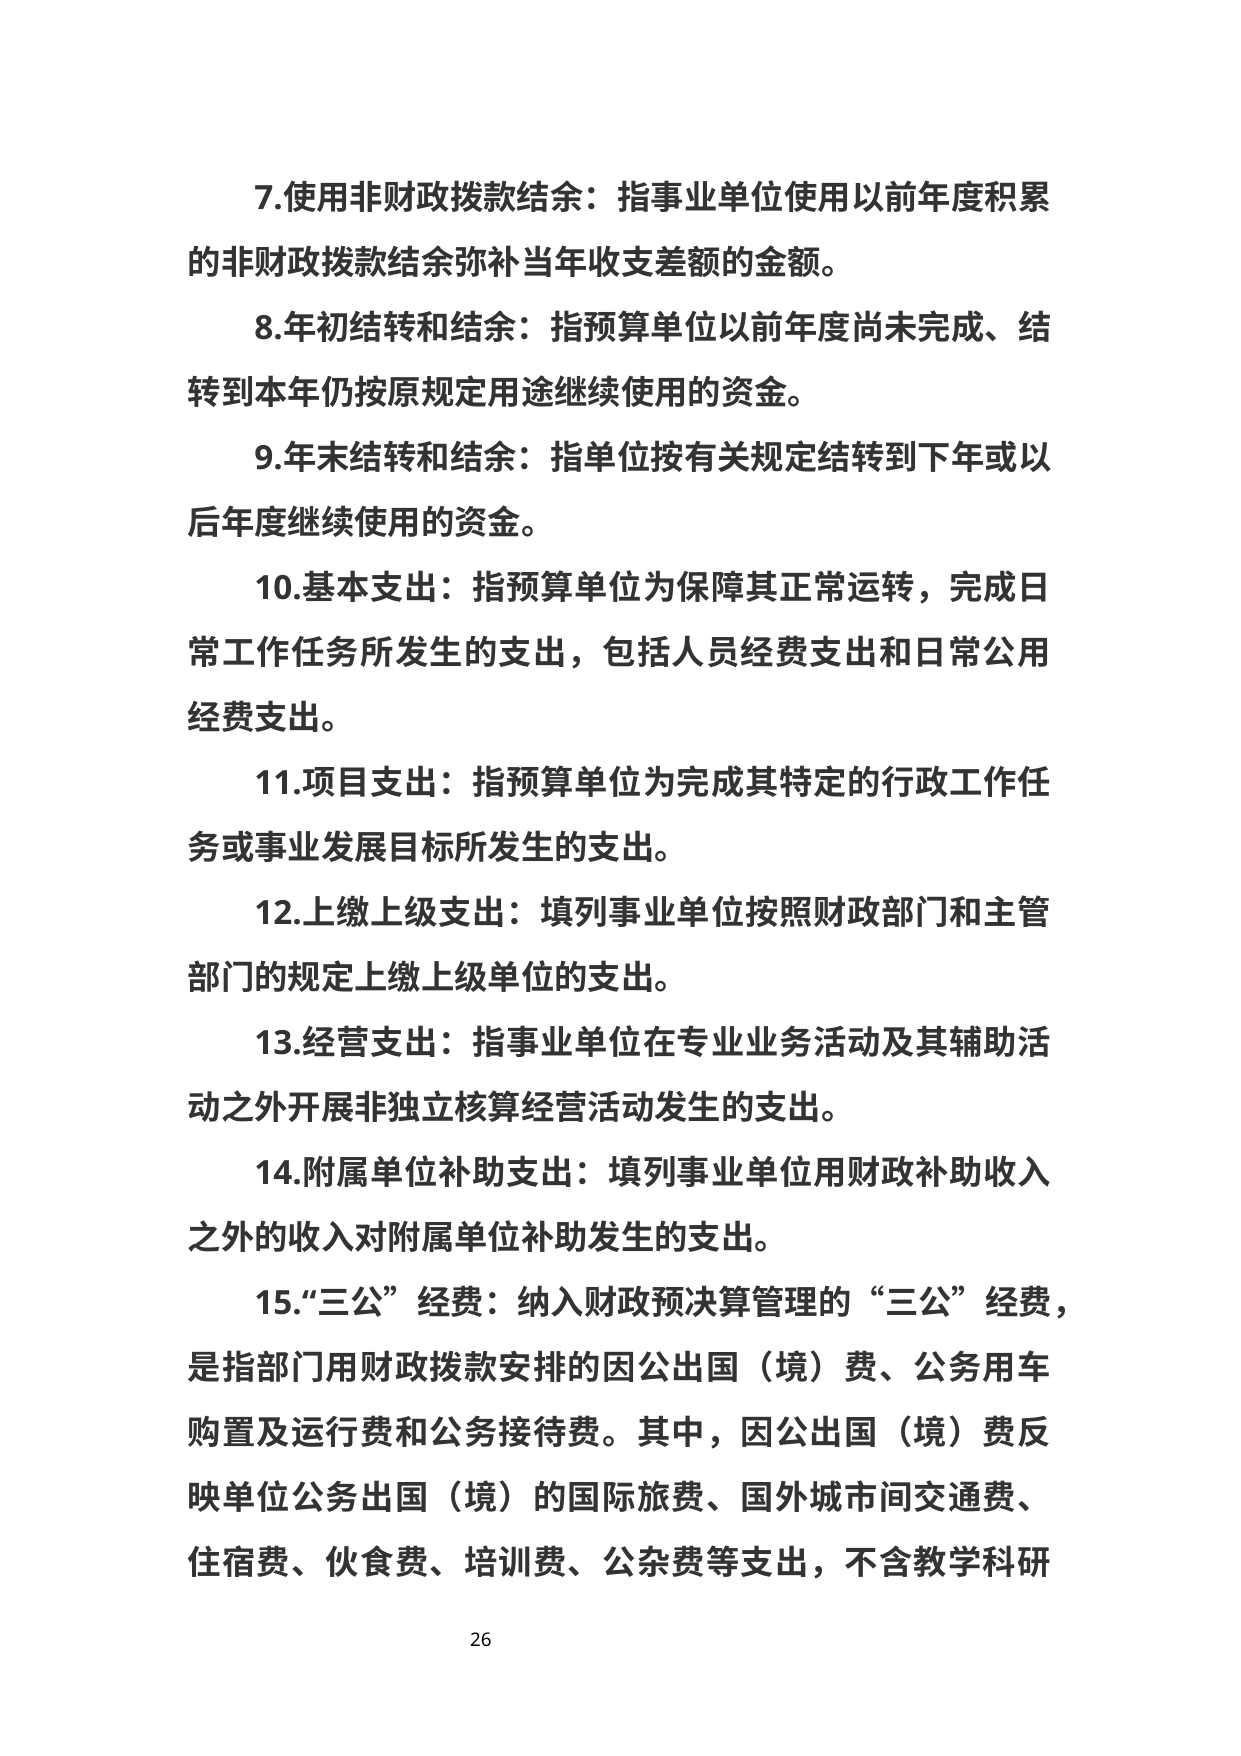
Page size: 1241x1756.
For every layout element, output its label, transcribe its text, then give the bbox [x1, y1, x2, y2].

text 9.年末结转和结余：指单位按有关规定结转到下年或以后年度继续使用的资金。 [187, 423, 1053, 553]
text 8.年初结转和结余：指预算单位以前年度尚未完成、结转到本年仍按原规定用途继续使用的资金。 [187, 293, 1053, 423]
text 12.上缴上级支出：填列事业单位按照财政部门和主管部门的规定上缴上级单位的支出。 [187, 878, 1053, 1008]
text 10.基本支出：指预算单位为保障其正常运转，完成日常工作任务所发生的支出，包括人员经费支出和日常公用经费支出。 [187, 553, 1053, 748]
text 13.经营支出：指事业单位在专业业务活动及其辅助活动之外开展非独立核算经营活动发生的支出。 [187, 1008, 1053, 1138]
text 14.附属单位补助支出：填列事业单位用财政补助收入之外的收入对附属单位补助发生的支出。 [187, 1138, 1053, 1268]
text 11.项目支出：指预算单位为完成其特定的行政工作任务或事业发展目标所发生的支出。 [187, 748, 1053, 878]
text 7.使用非财政拨款结余：指事业单位使用以前年度积累的非财政拨款结余弥补当年收支差额的金额。 [187, 163, 1053, 293]
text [187, 1268, 1053, 1593]
